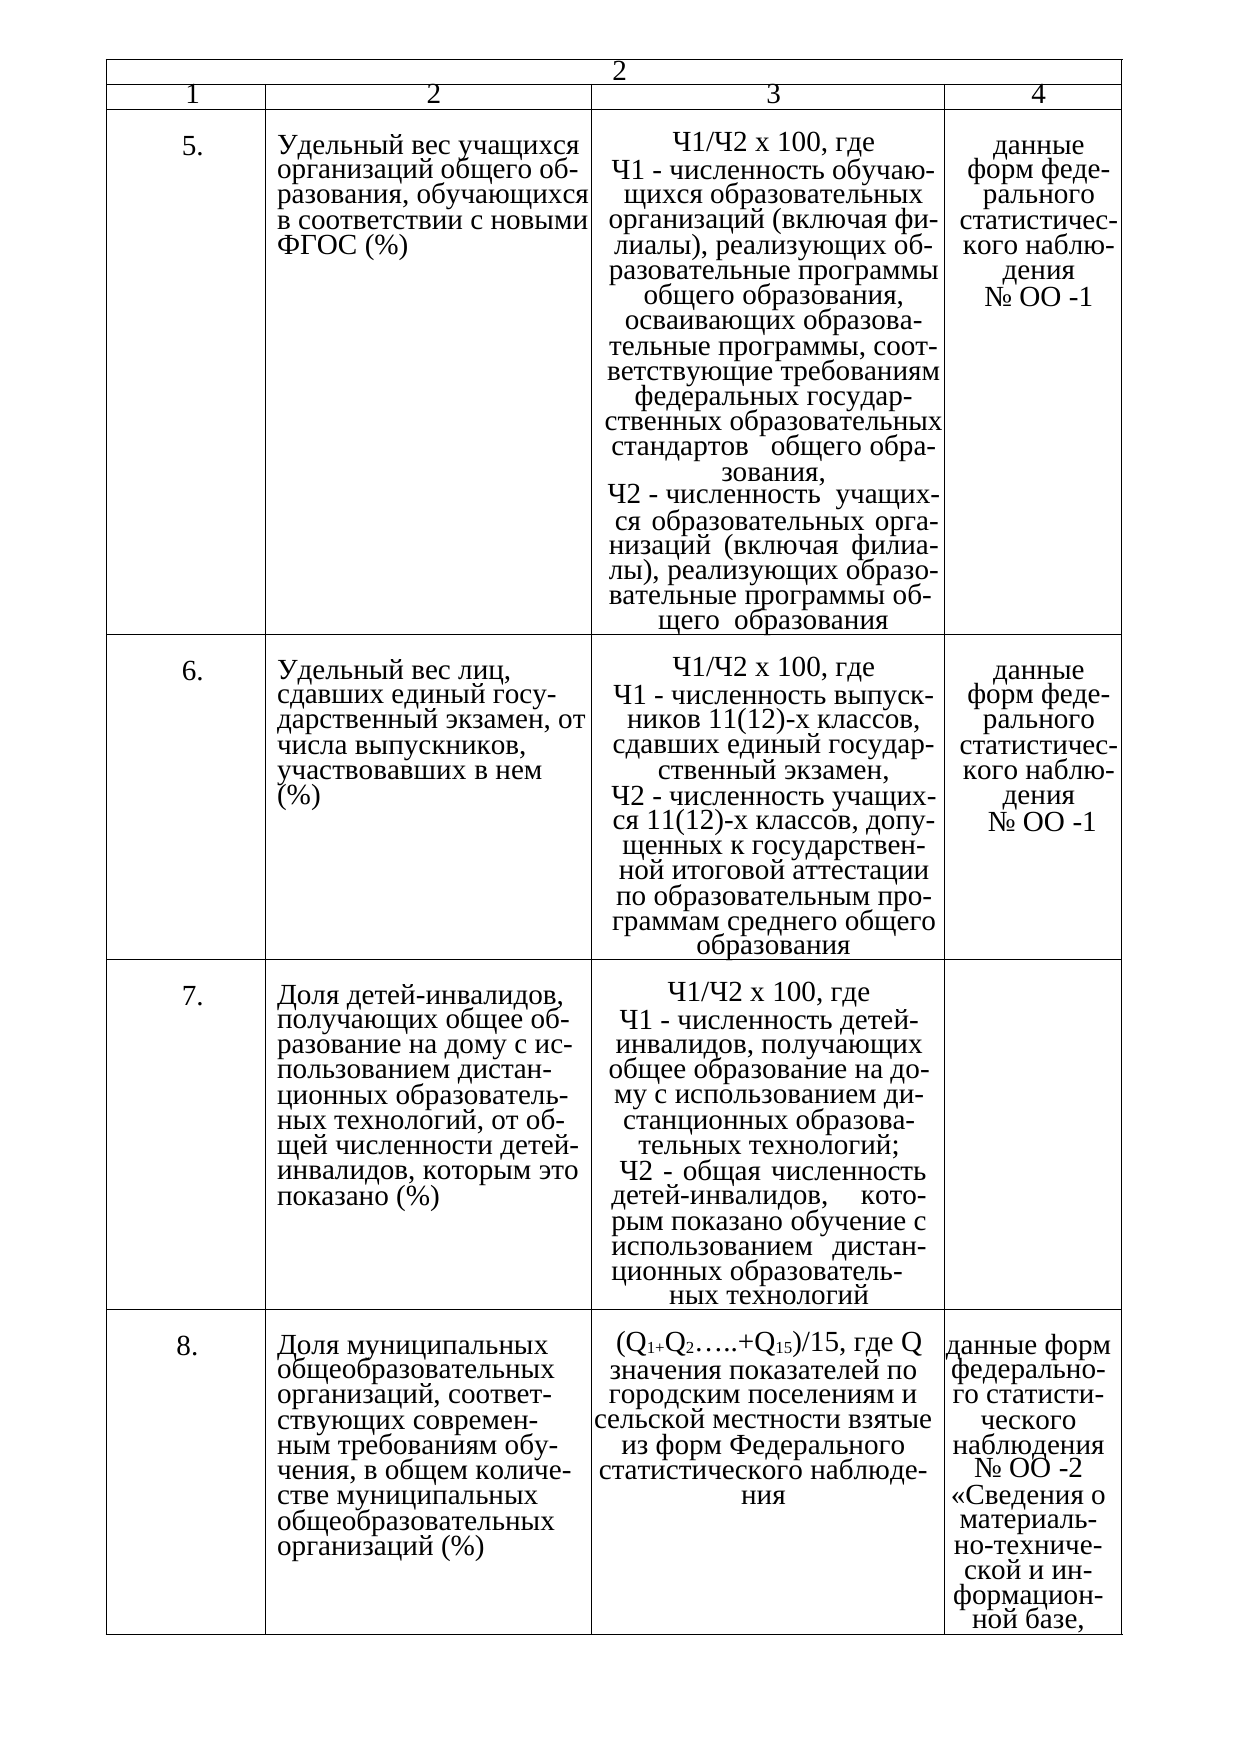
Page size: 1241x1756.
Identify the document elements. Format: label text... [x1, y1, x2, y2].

text 2 [96, 53, 1143, 86]
